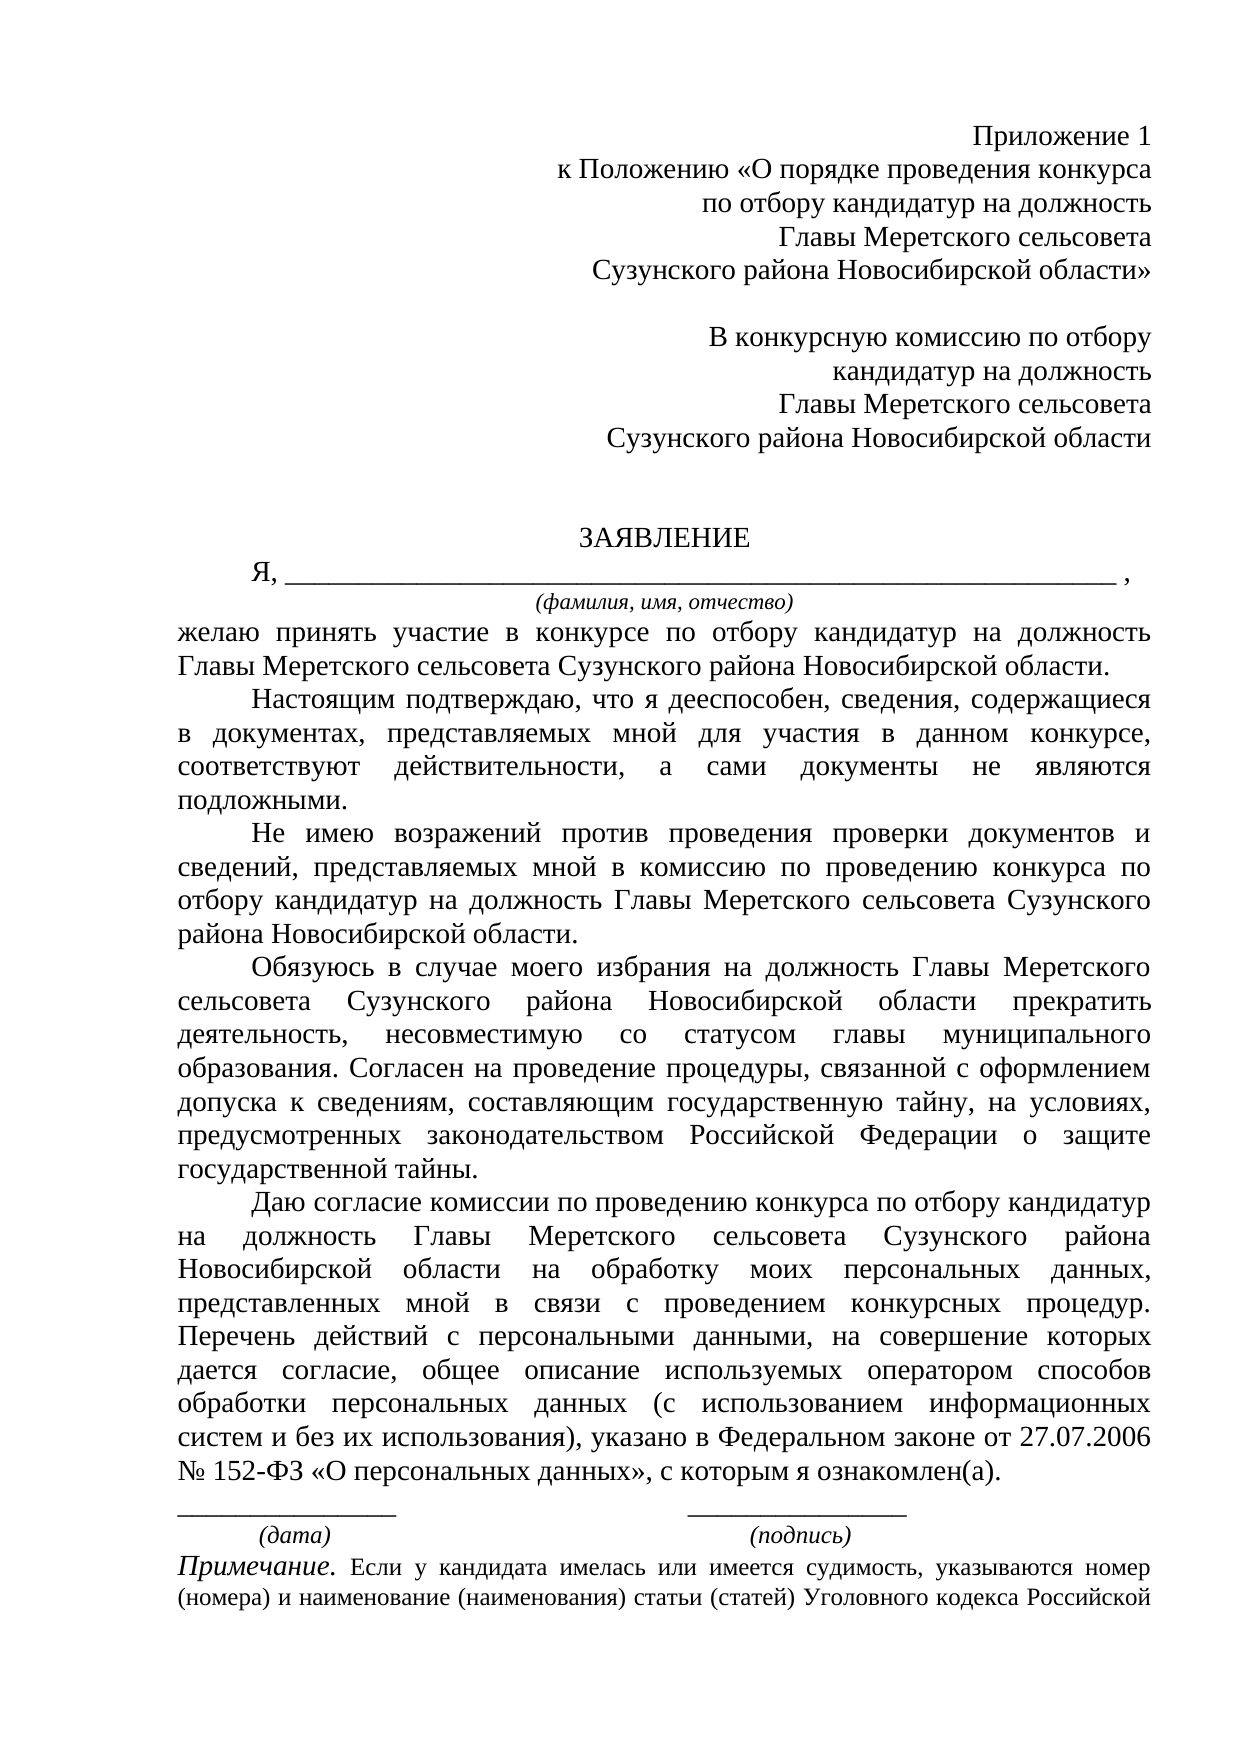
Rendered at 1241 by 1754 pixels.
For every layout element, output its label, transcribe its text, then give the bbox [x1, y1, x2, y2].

text (дата) (подпись) [177, 1520, 1152, 1548]
text Главы Меретского сельсовета [177, 386, 1152, 420]
text желаю принять участие в конкурсе по отбору кандидатур на должность Главы Меретского сельсовета Сузунского района Новосибирской области. [177, 614, 1152, 681]
text по отбору кандидатур на должность [177, 185, 1152, 219]
text (фамилия, имя, отчество) [177, 588, 1152, 614]
text Сузунского района Новосибирской области» [177, 252, 1152, 286]
text Даю согласие комиссии по проведению конкурса по отбору кандидатур на должность Главы Меретского сельсовета Сузунского района Новосибирской области на обработку моих персональных данных, представленных мной в связи с проведением конкурсных процедур. Перечень действий с персональными данными, на совершение которых дается согласие, общее описание используемых оператором способов обработки персональных данных (с использованием информационных систем и без их использования), указано в Федеральном законе от 27.07.2006 № 152-ФЗ «О персональных данных», с которым я ознакомлен(а). [177, 1184, 1152, 1486]
text ЗАЯВЛЕНИЕ [177, 521, 1152, 554]
text Я, _________________________________________________________ , [177, 554, 1152, 588]
text Приложение 1 [177, 118, 1152, 152]
text Главы Меретского сельсовета [177, 219, 1152, 252]
text к Положению «О порядке проведения конкурса [177, 152, 1152, 185]
text Не имею возражений против проведения проверки документов и сведений, представляемых мной в комиссию по проведению конкурса по отбору кандидатур на должность Главы Меретского сельсовета Сузунского района Новосибирской области. [177, 815, 1152, 949]
text кандидатур на должность [177, 353, 1152, 386]
text Настоящим подтверждаю, что я дееспособен, сведения, содержащиеся в документах, представляемых мной для участия в данном конкурсе, соответствуют действительности, а сами документы не являются подложными. [177, 681, 1152, 815]
text Обязуюсь в случае моего избрания на должность Главы Меретского сельсовета Сузунского района Новосибирской области прекратить деятельность, несовместимую со статусом главы муниципального образования. Согласен на проведение процедуры, связанной с оформлением допуска к сведениям, составляющим государственную тайну, на условиях, предусмотренных законодательством Российской Федерации о защите государственной тайны. [177, 949, 1152, 1184]
text В конкурсную комиссию по отбору [177, 319, 1152, 353]
text Сузунского района Новосибирской области [177, 420, 1152, 453]
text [177, 1548, 1152, 1611]
text _______________ _______________ [177, 1486, 1152, 1520]
